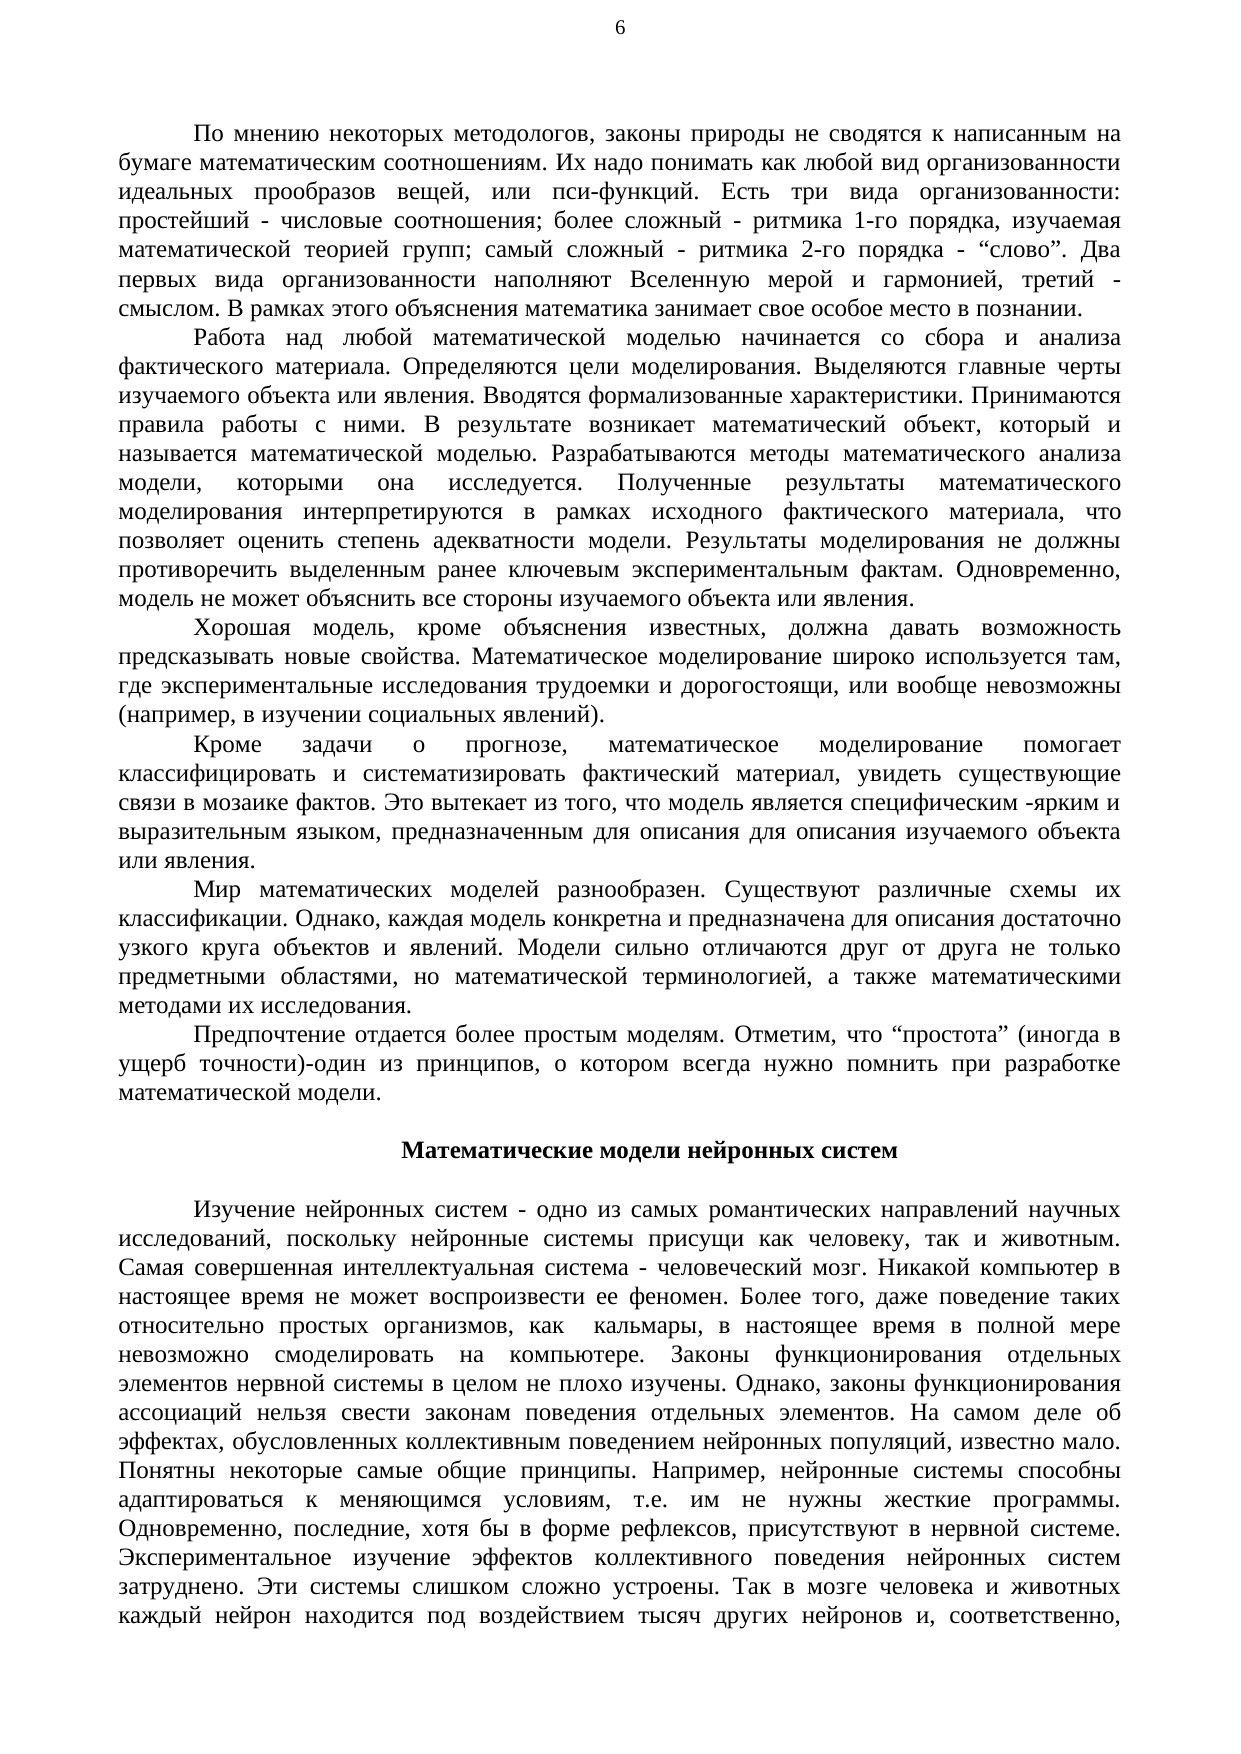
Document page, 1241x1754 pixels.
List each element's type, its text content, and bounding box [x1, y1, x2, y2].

text Математические модели нейронных систем [118, 1135, 1122, 1164]
text Мир математических моделей разнообразен. Существуют различные схемы их классификации. Однако, каждая модель конкретна и предназначена для описания достаточно узкого круга объектов и явлений. Модели сильно отличаются друг от друга не только предметными областями, но математической терминологией, а также математическими методами их исследования. [118, 874, 1122, 1019]
text Работа над любой математической моделью начинается со сбора и анализа фактического материала. Определяются цели моделирования. Выделяются главные черты изучаемого объекта или явления. Вводятся формализованные характеристики. Принимаются правила работы с ними. В результате возникает математический объект, который и называется математической моделью. Разрабатываются методы математического анализа модели, которыми она исследуется. Полученные результаты математического моделирования интерпретируются в рамках исходного фактического материала, что позволяет оценить степень адекватности модели. Результаты моделирования не должны противоречить выделенным ранее ключевым экспериментальным фактам. Одновременно, модель не может объяснить все стороны изучаемого объекта или явления. [118, 322, 1122, 612]
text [118, 1193, 1122, 1629]
text По мнению некоторых методологов, законы природы не сводятся к написанным на бумаге математическим соотношениям. Их надо понимать как любой вид организованности идеальных прообразов вещей, или пси-функций. Есть три вида организованности: простейший - числовые соотношения; более сложный - ритмика 1-го порядка, изучаемая математической теорией групп; самый сложный - ритмика 2-го порядка - “слово”. Два первых вида организованности наполняют Вселенную мерой и гармонией, третий - смыслом. В рамках этого объяснения математика занимает свое особое место в познании. [118, 118, 1122, 322]
text Кроме задачи о прогнозе, математическое моделирование помогает классифицировать и систематизировать фактический материал, увидеть существующие связи в мозаике фактов. Это вытекает из того, что модель является специфическим -ярким и выразительным языком, предназначенным для описания для описания изучаемого объекта или явления. [118, 728, 1122, 874]
text Хорошая модель, кроме объяснения известных, должна давать возможность предсказывать новые свойства. Математическое моделирование широко используется там, где экспериментальные исследования трудоемки и дорогостоящи, или вообще невозможны (например, в изучении социальных явлений). [118, 612, 1122, 728]
text Предпочтение отдается более простым моделям. Отметим, что “простота” (иногда в ущерб точности)-один из принципов, о котором всегда нужно помнить при разработке математической модели. [118, 1019, 1122, 1106]
